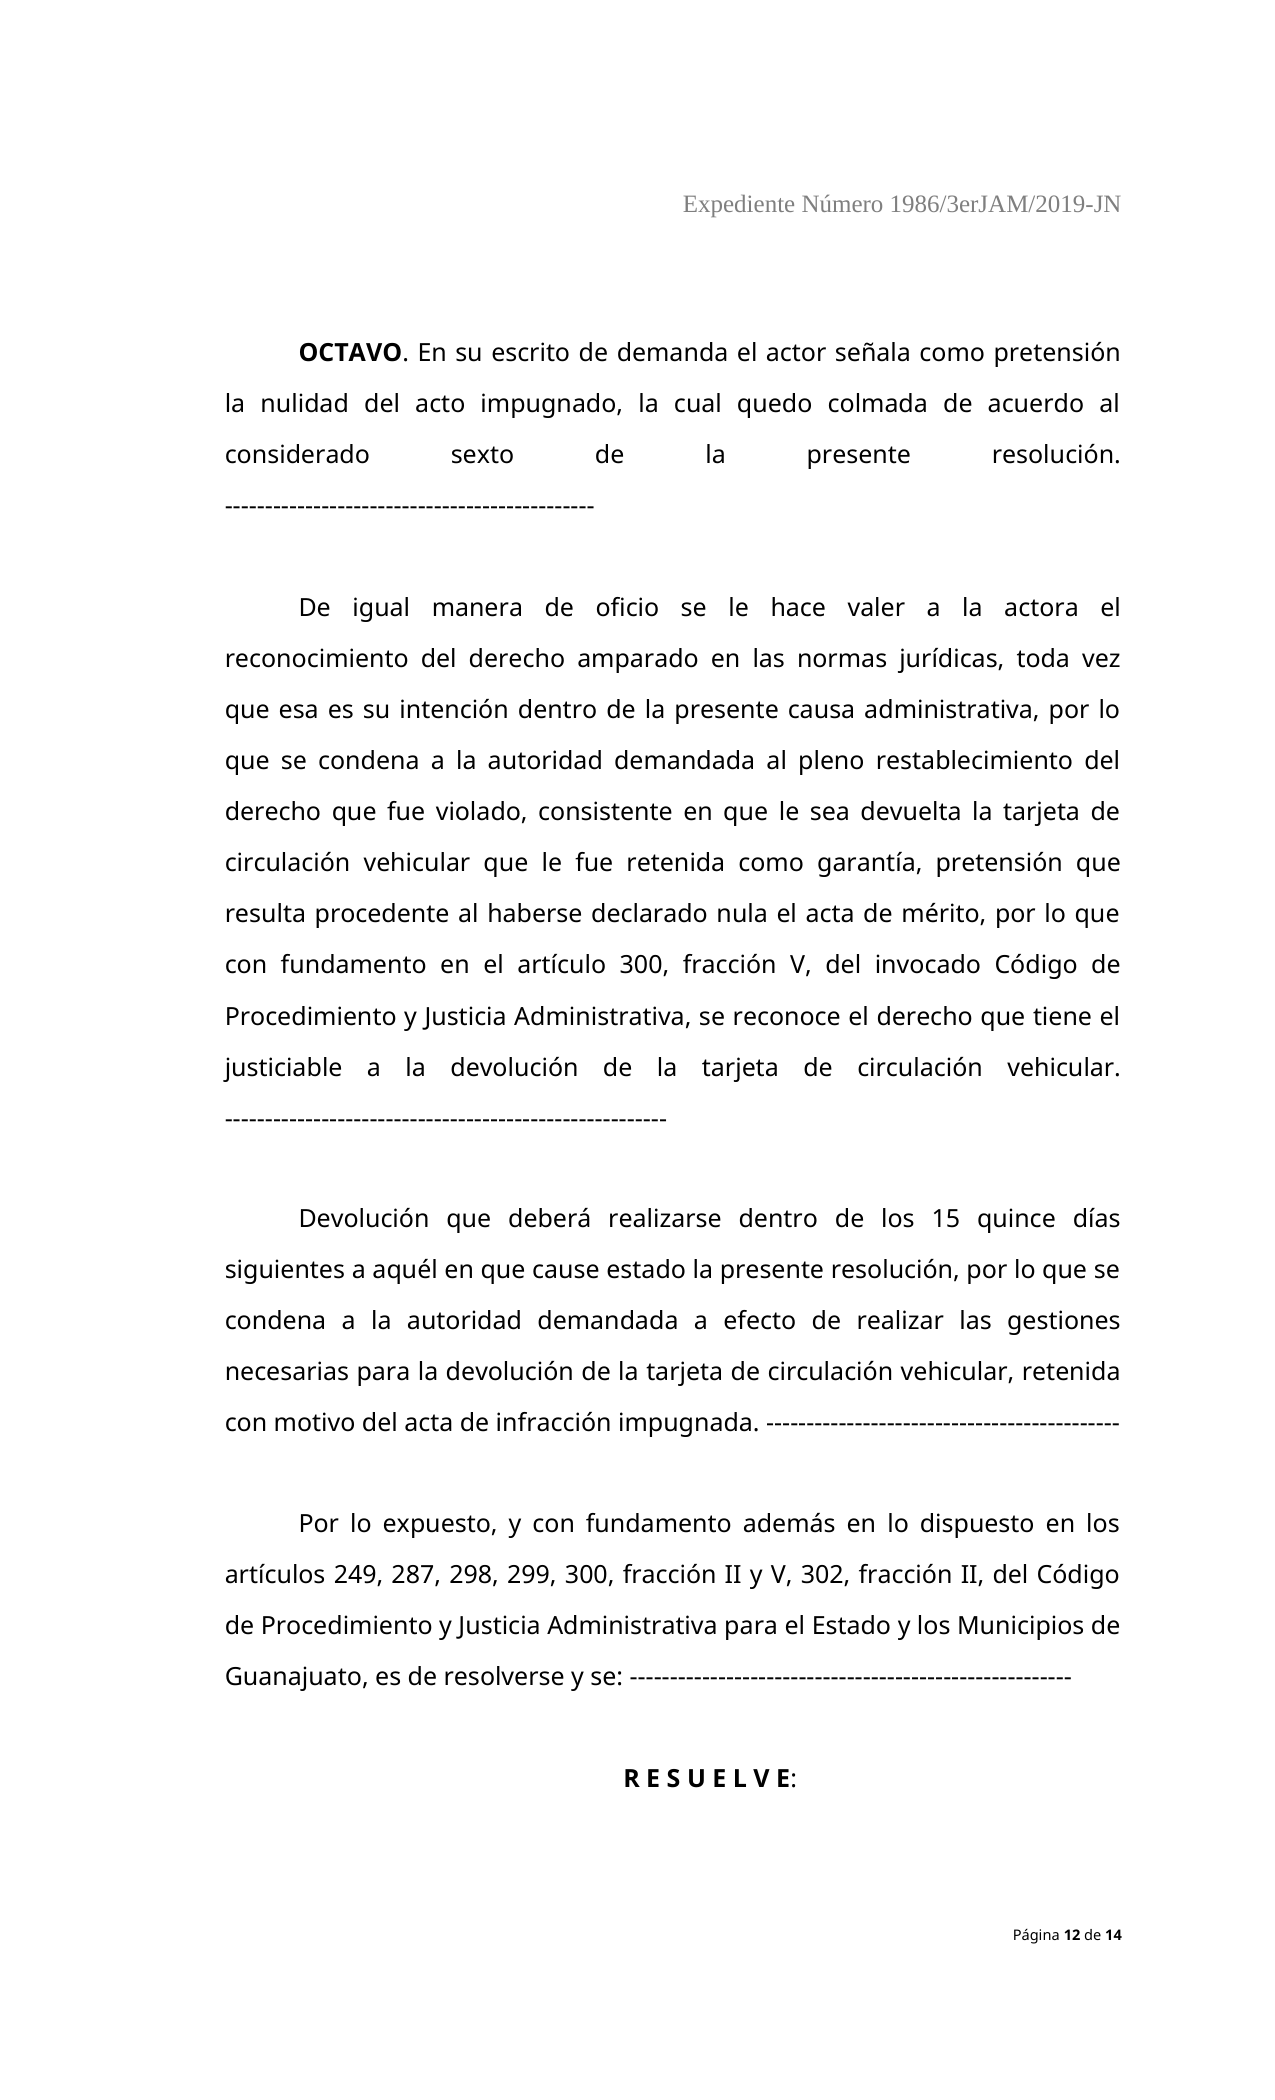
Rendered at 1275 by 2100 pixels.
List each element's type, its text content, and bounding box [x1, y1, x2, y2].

text De igual manera de oficio se le hace valer a la actora el reconocimiento del derecho amparado en las normas jurídicas, toda vez que esa es su intención dentro de la presente causa administrativa, por lo que se condena a la autoridad demandada al pleno restablecimiento del derecho que fue violado, consistente en que le sea devuelta la tarjeta de circulación vehicular que le fue retenida como garantía, pretensión que resulta procedente al haberse declarado nula el acta de mérito, por lo que con fundamento en el artículo 300, fracción V, del invocado Código de Procedimiento y Justicia Administrativa, se reconoce el derecho que tiene el justiciable a la devolución de la tarjeta de circulación vehicular. ------------------------------------------------------- [224, 590, 1121, 1134]
text R E S U E L V E: [224, 1761, 1121, 1795]
text Por lo expuesto, y con fundamento además en lo dispuesto en los artículos 249, 287, 298, 299, 300, fracción II y V, 302, fracción II, del Código de Procedimiento y Justicia Administrativa para el Estado y los Municipios de Guanajuato, es de resolverse y se: ------------------------------------------------------- [224, 1505, 1121, 1693]
text OCTAVO. En su escrito de demanda el actor señala como pretensión la nulidad del acto impugnado, la cual quedo colmada de acuerdo al considerado sexto de la presente resolución. ---------------------------------------------- [224, 334, 1121, 522]
text Devolución que deberá realizarse dentro de los 15 quince días siguientes a aquél en que cause estado la presente resolución, por lo que se condena a la autoridad demandada a efecto de realizar las gestiones necesarias para la devolución de la tarjeta de circulación vehicular, retenida con motivo del acta de infracción impugnada. -------------------------------------------- [224, 1201, 1121, 1439]
